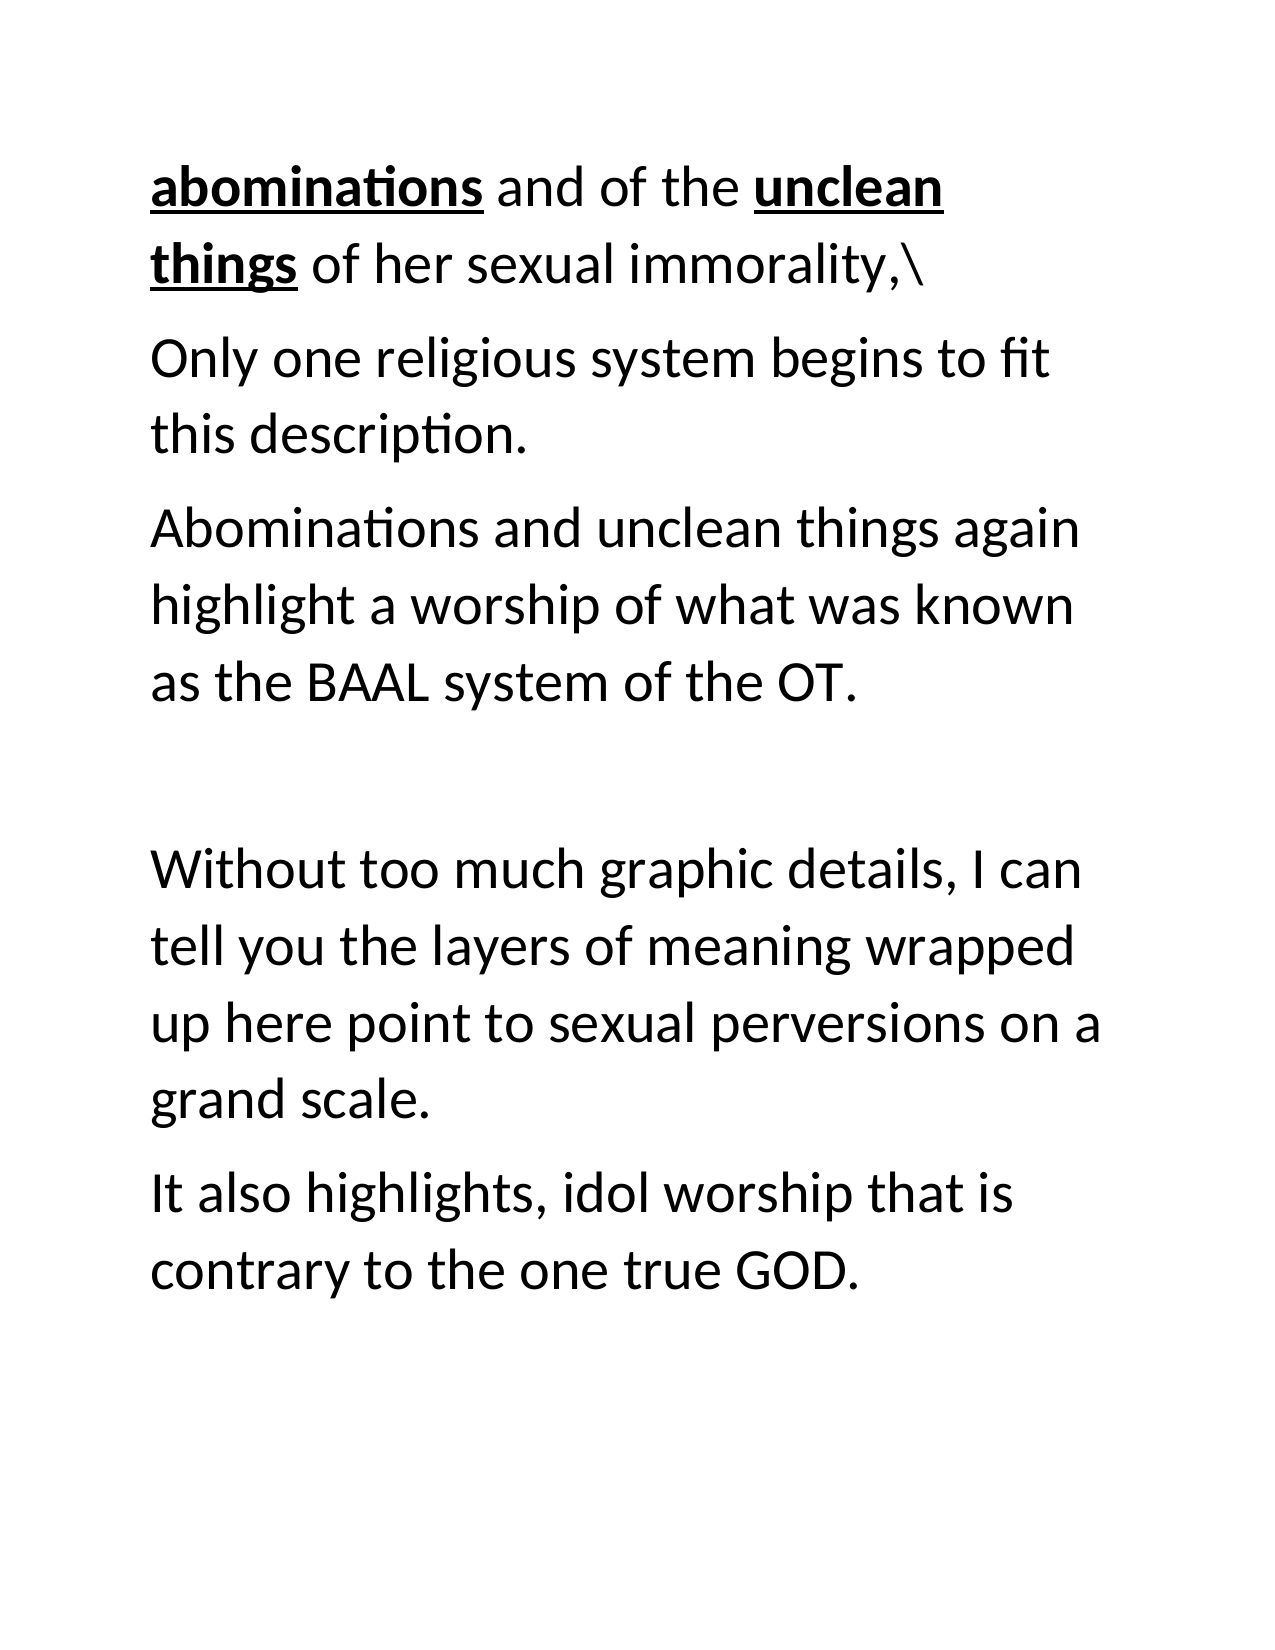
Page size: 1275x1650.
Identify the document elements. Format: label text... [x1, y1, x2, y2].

text Only one religious system begins to fit this description. [150, 320, 1125, 468]
text Abominations and unclean things again highlight a worship of what was known as the BAAL system of the OT. [150, 491, 1125, 716]
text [150, 150, 1125, 298]
text Without too much graphic details, I can tell you the layers of meaning wrapped up here point to sexual perversions on a grand scale. [150, 832, 1125, 1133]
text It also highlights, idol worship that is contrary to the one true GOD. [150, 1156, 1125, 1304]
